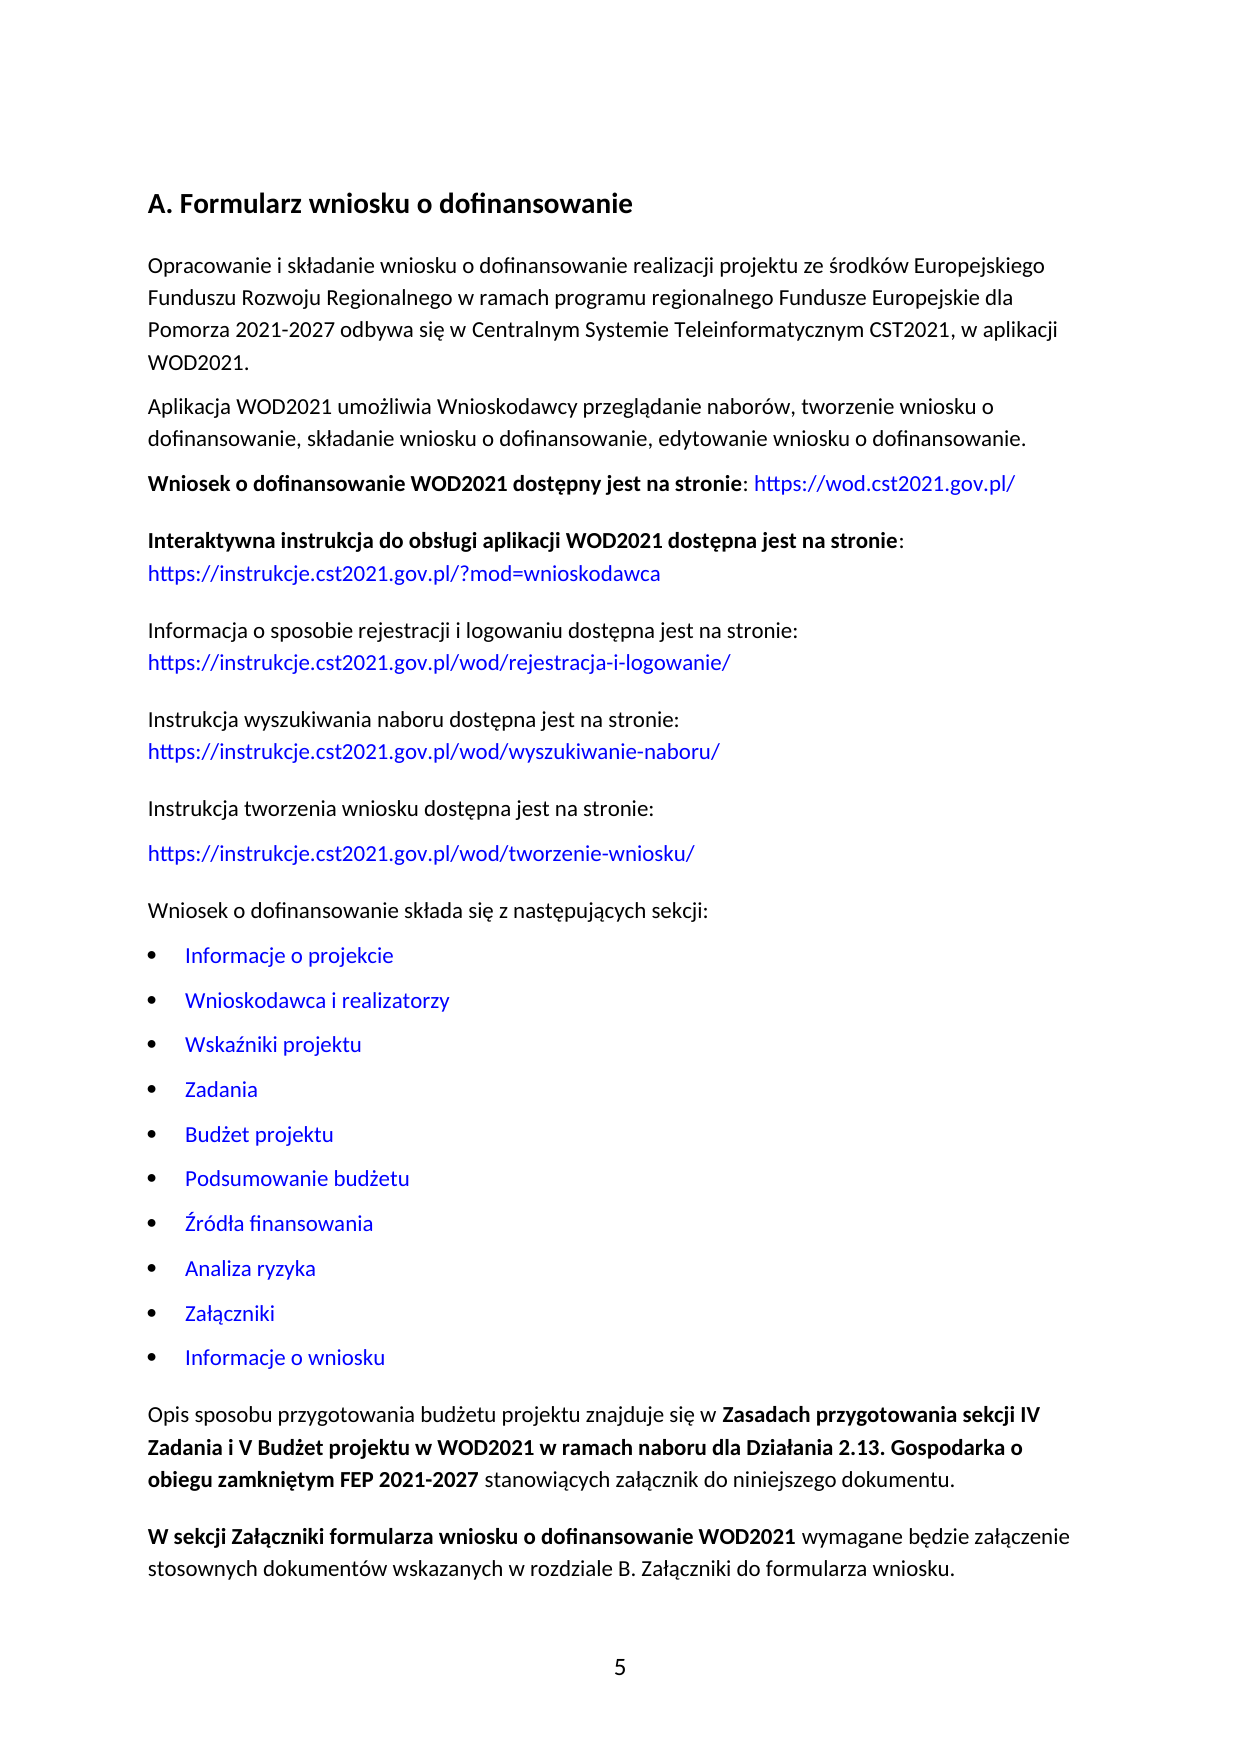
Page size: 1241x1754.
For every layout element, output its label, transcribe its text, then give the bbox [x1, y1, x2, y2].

text Interaktywna instrukcja do obsługi aplikacji WOD2021 dostępna jest na stronie: https://instrukcje.cst2021.gov.pl/?mod=wnioskodawca [148, 526, 1092, 587]
list Załączniki [148, 1299, 1092, 1327]
text W sekcji Załączniki formularza wniosku o dofinansowanie WOD2021 wymagane będzie załączenie stosownych dokumentów wskazanych w rozdziale B. Załączniki do formularza wniosku. [148, 1522, 1092, 1582]
text Opracowanie i składanie wniosku o dofinansowanie realizacji projektu ze środków Europejskiego Funduszu Rozwoju Regionalnego w ramach programu regionalnego Fundusze Europejskie dla Pomorza 2021-2027 odbywa się w Centralnym Systemie Teleinformatycznym CST2021, w aplikacji WOD2021. [148, 251, 1092, 376]
text Instrukcja wyszukiwania naboru dostępna jest na stronie: https://instrukcje.cst2021.gov.pl/wod/wyszukiwanie-naboru/ [148, 705, 1092, 765]
list Zadania [148, 1075, 1092, 1103]
list Wskaźniki projektu [148, 1031, 1092, 1058]
list Informacje o projekcie [148, 941, 1092, 969]
list Analiza ryzyka [148, 1254, 1092, 1282]
text Informacja o sposobie rejestracji i logowaniu dostępna jest na stronie: https://instrukcje.cst2021.gov.pl/wod/rejestracja-i-logowanie/ [148, 616, 1092, 676]
list Źródła finansowania [148, 1209, 1092, 1237]
list Wnioskodawca i realizatorzy [148, 986, 1092, 1014]
list Informacje o wniosku [148, 1343, 1092, 1371]
list Budżet projektu [148, 1120, 1092, 1148]
text https://instrukcje.cst2021.gov.pl/wod/tworzenie-wniosku/ [148, 839, 1092, 867]
text Aplikacja WOD2021 umożliwia Wnioskodawcy przeglądanie naborów, tworzenie wniosku o dofinansowanie, składanie wniosku o dofinansowanie, edytowanie wniosku o dofinansowanie. [148, 392, 1092, 453]
subtitle A. Formularz wniosku o dofinansowanie [148, 185, 1092, 221]
text Instrukcja tworzenia wniosku dostępna jest na stronie: [148, 794, 1092, 823]
text Wniosek o dofinansowanie składa się z następujących sekcji: [148, 896, 1092, 924]
text Opis sposobu przygotowania budżetu projektu znajduje się w Zasadach przygotowania sekcji IV Zadania i V Budżet projektu w WOD2021 w ramach naboru dla Działania 2.13. Gospodarka o obiegu zamkniętym FEP 2021-2027 stanowiących załącznik do niniejszego dokumentu. [148, 1401, 1092, 1493]
list Podsumowanie budżetu [148, 1164, 1092, 1193]
text Wniosek o dofinansowanie WOD2021 dostępny jest na stronie: https://wod.cst2021.gov.pl/ [148, 469, 1092, 497]
